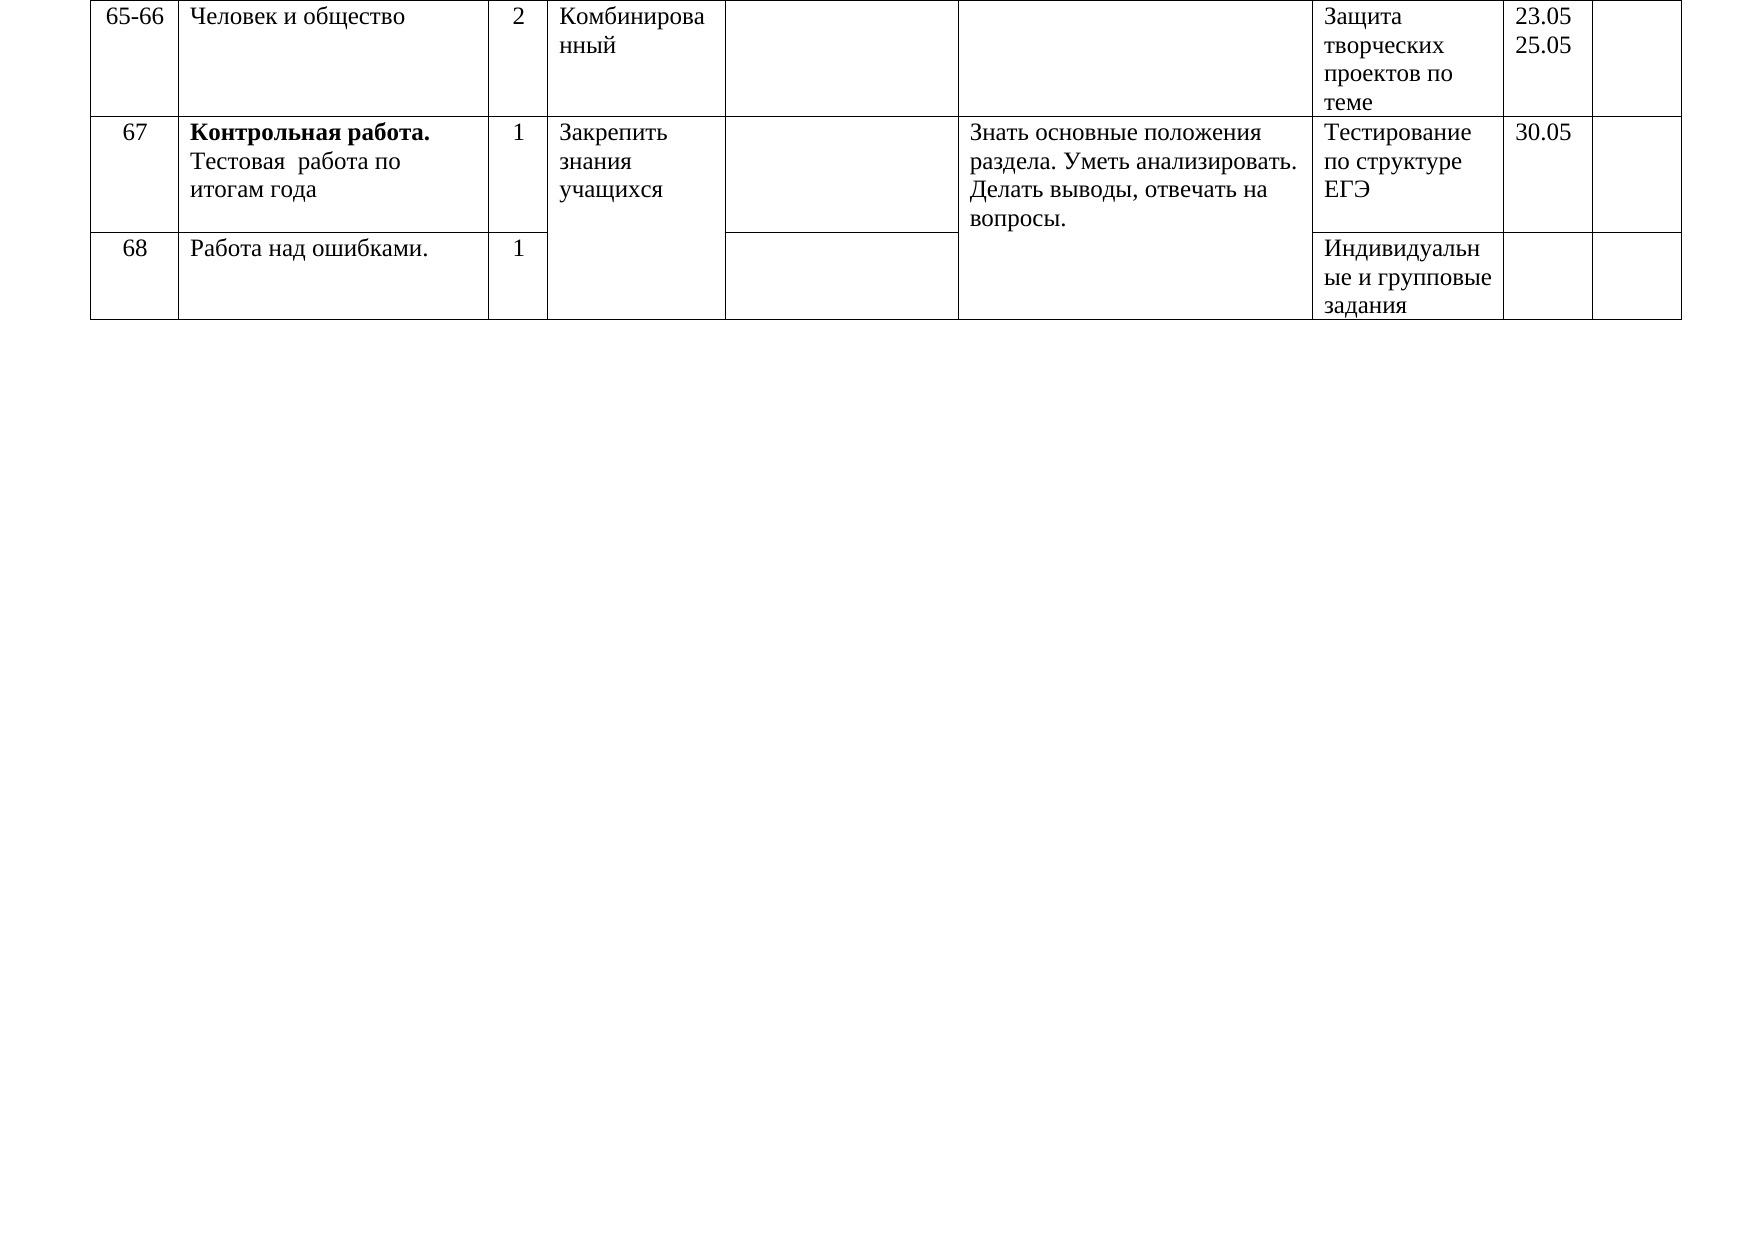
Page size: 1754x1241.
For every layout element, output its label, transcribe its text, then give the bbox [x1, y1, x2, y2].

table_cell 1 [489, 117, 547, 232]
table_cell 68 [91, 233, 178, 319]
table_cell 1 [489, 233, 547, 319]
table_cell [1504, 233, 1592, 319]
table_cell [959, 1, 1312, 116]
table_cell [1593, 1, 1681, 116]
table_cell [726, 117, 958, 232]
table_cell 2 [489, 1, 547, 116]
table_cell 30.05 [1504, 117, 1592, 232]
table_cell Индивидуальные и групповые задания [1313, 233, 1503, 319]
table_cell Человек и общество [179, 1, 488, 116]
table_cell Комбинированный [548, 1, 725, 116]
table_cell Тестирование по структуре ЕГЭ [1313, 117, 1503, 232]
table_cell 65-66 [91, 1, 178, 116]
table_cell Знать основные положения раздела. Уметь анализировать. Делать выводы, отвечать на вопросы. [959, 117, 1312, 319]
table_cell [726, 233, 958, 319]
table_cell [1593, 117, 1681, 232]
table_cell [1593, 233, 1681, 319]
table_cell 67 [91, 117, 178, 232]
table_cell [726, 1, 958, 116]
table_cell Защита творческих проектов по теме [1313, 1, 1503, 116]
table_cell Работа над ошибками. [179, 233, 488, 319]
table_cell Контрольная работа. Тестовая работа по итогам года [179, 117, 488, 232]
table_cell 23.05 25.05 [1504, 1, 1592, 116]
table_cell Закрепить знания учащихся [548, 117, 725, 319]
